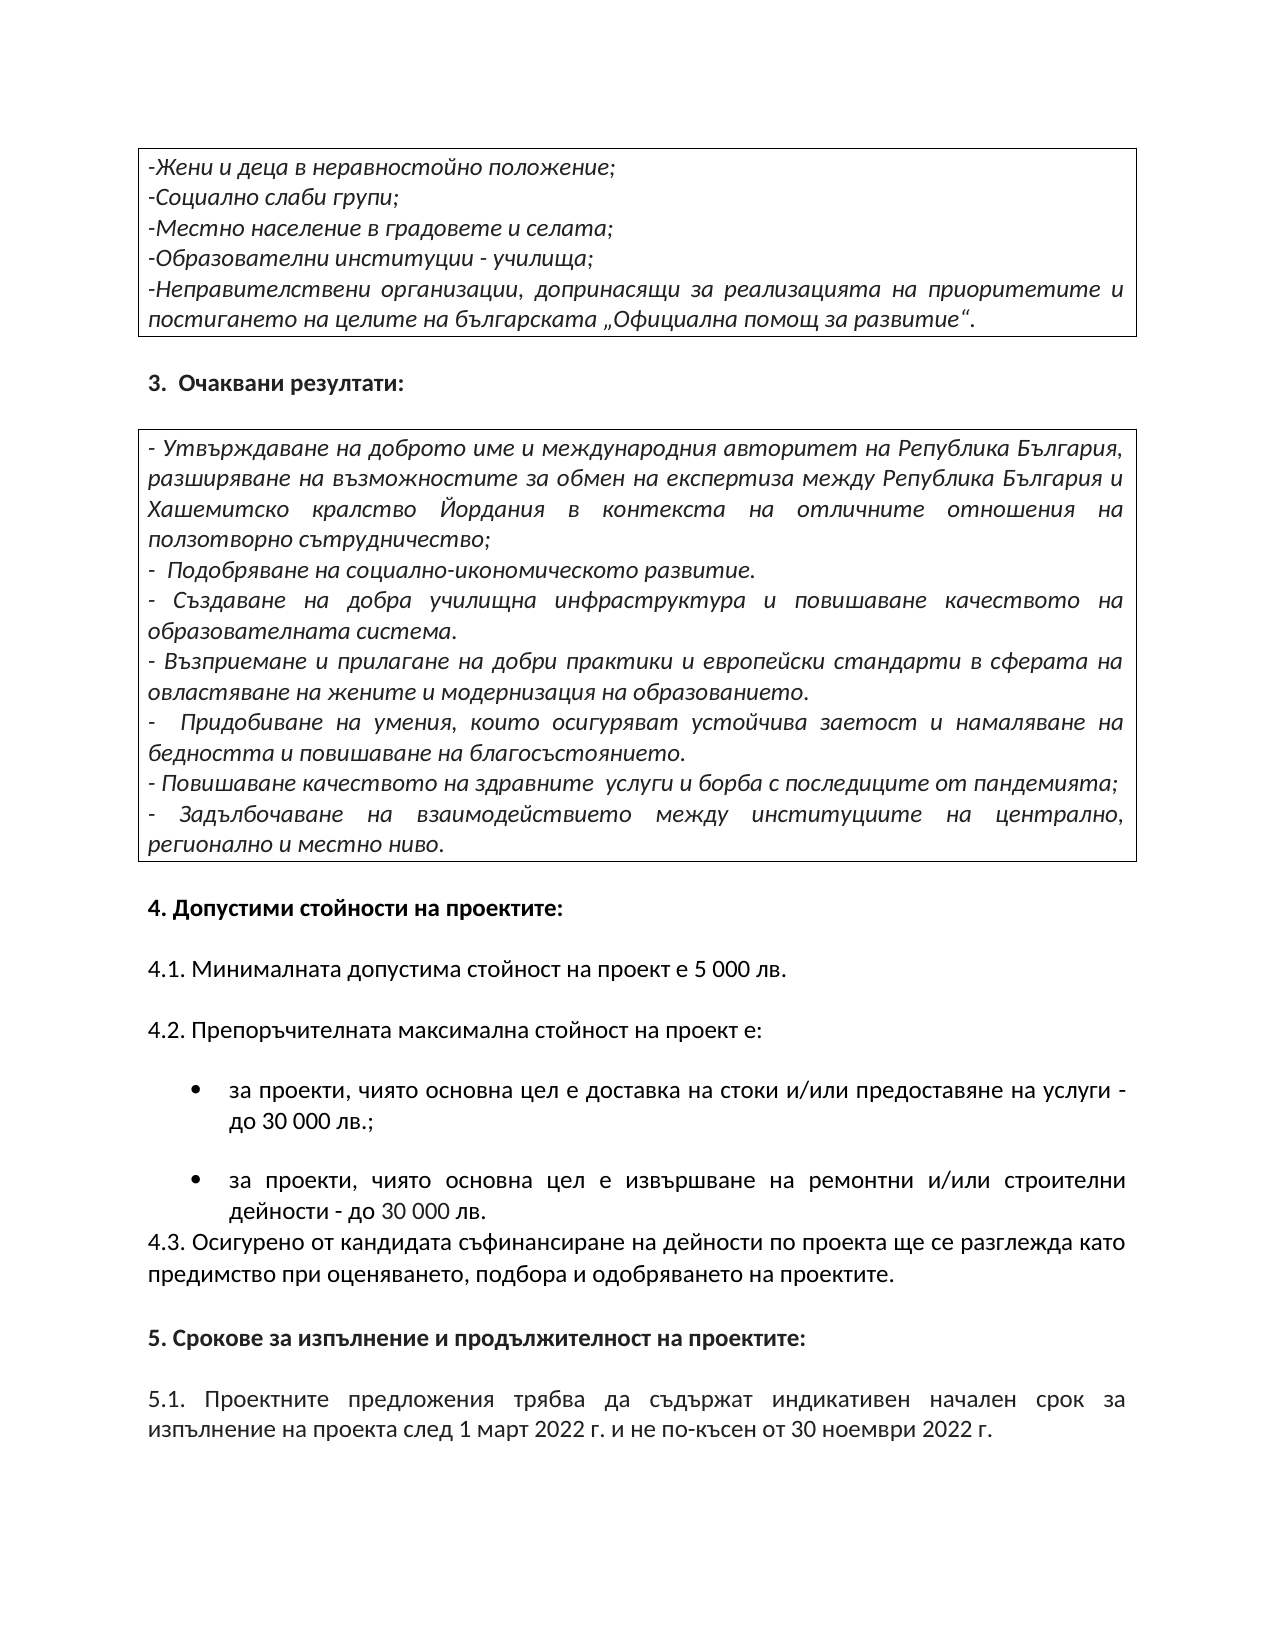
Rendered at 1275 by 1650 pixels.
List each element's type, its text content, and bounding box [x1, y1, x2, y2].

text - Подобряване на социално-икономическото развитие. [148, 554, 1127, 584]
text - Утвърждаване на доброто име и международния авторитет на Република България, разширяване на възможностите за обмен на експертиза между Република България и Хашемитско кралство Йордания в контекста на отличните отношения на ползотворно сътрудничество; [139, 430, 1136, 554]
text -Образователни институции - училища; [148, 242, 1127, 270]
list за проекти, чиято основна цел е извършване на ремонтни и/или строителни дейности - до 30 000 лв. [191, 1164, 1127, 1226]
text 4.1. Минималната допустима стойност на проект е 5 000 лв. [148, 954, 1127, 984]
text - Създаване на добра училищна инфраструктура и повишаване качеството на образователната система. [148, 584, 1127, 645]
text 4.2. Препоръчителната максимална стойност на проект е: [148, 1015, 1127, 1045]
text - Задълбочаване на взаимодействието между институциите на централно, регионално и местно ниво. [139, 795, 1136, 861]
text 5.1. Проектните предложения трябва да съдържат индикативен начален срок за изпълнение на проекта след 1 март 2022 г. и не по-късен от 30 ноември 2022 г. [148, 1383, 1127, 1444]
text -Социално слаби групи; [148, 181, 1127, 212]
text 4.3. Осигурено от кандидата съфинансиране на дейности по проекта ще се разглежда като предимство при оценяването, подбора и одобряването на проектите. [148, 1226, 1127, 1289]
text 5. Срокове за изпълнение и продължителност на проектите: [148, 1322, 1127, 1352]
text - Придобиване на умения, които осигуряват устойчива заетост и намаляване на бедността и повишаване на благосъстоянието. [148, 706, 1127, 767]
text -Неправителствени организации, допринасящи за реализацията на приоритетите и постигането на целите на българската „Официална помощ за развитие“. [139, 270, 1136, 336]
text -Жени и деца в неравностойно положение; [139, 149, 1136, 181]
list за проекти, чиято основна цел е доставка на стоки и/или предоставяне на услуги - до 30 000 лв.; [191, 1074, 1127, 1135]
text 4. Допустими стойности на проектите: [148, 893, 1127, 923]
text - Възприемане и прилагане на добри практики и европейски стандарти в сферата на овластяване на жените и модернизация на образованието. [148, 645, 1127, 706]
text 3. Очаквани резултати: [148, 367, 1127, 398]
text - Повишаване качеството на здравните услуги и борба с последиците от пандемията; [148, 767, 1127, 795]
text -Местно население в градовете и селата; [148, 212, 1127, 242]
